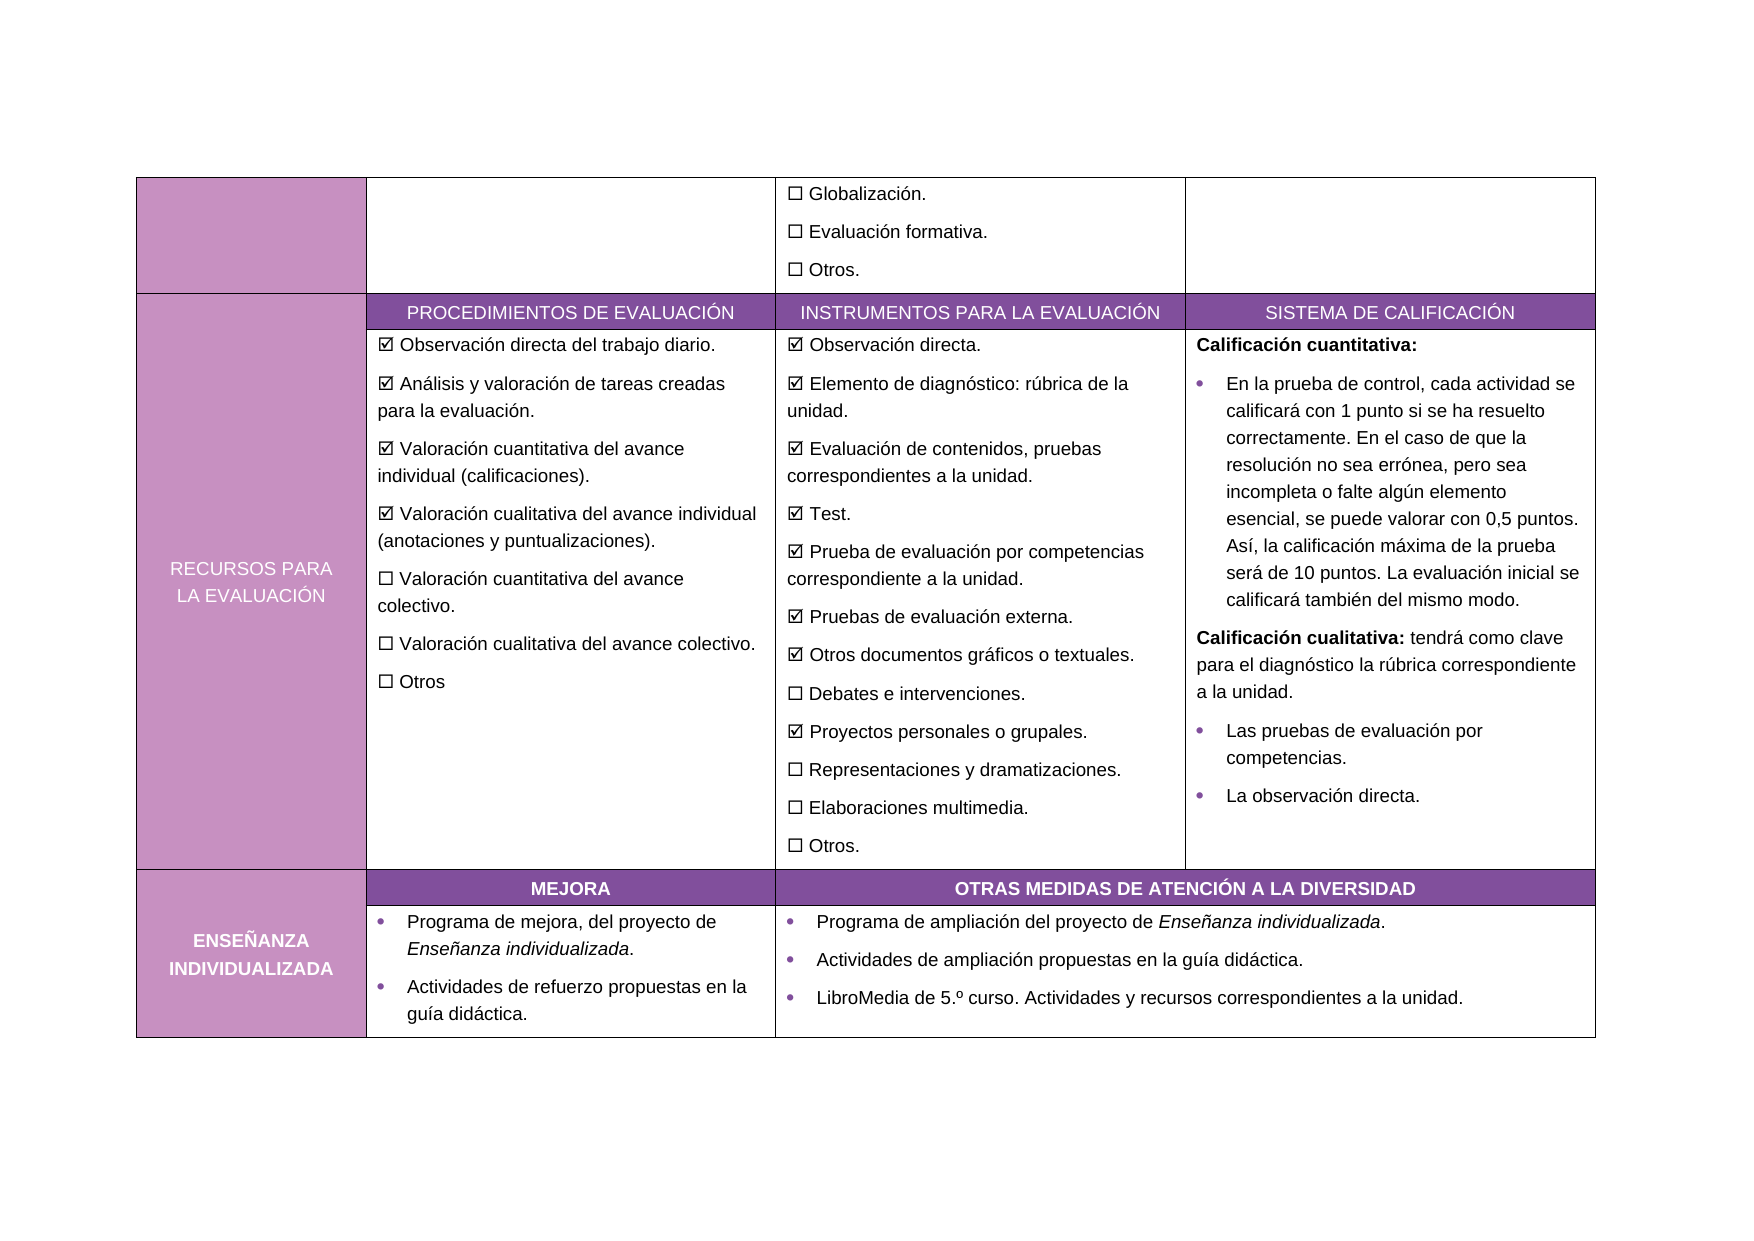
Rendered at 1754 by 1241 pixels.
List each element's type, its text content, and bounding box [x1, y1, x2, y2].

table_cell OTRAS MEDIDAS DE ATENCIÓN A LA DIVERSIDAD [776, 870, 1595, 905]
table_cell MEJORA [367, 870, 775, 905]
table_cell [367, 178, 775, 293]
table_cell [1186, 178, 1595, 293]
table_cell Programa de mejora, del proyecto de Enseñanza individualizada. Actividades de refuerzo propuestas en la guía didáctica. [367, 906, 775, 1037]
table_cell SISTEMA DE CALIFICACIÓN [1186, 294, 1595, 329]
table_cell PROCEDIMIENTOS DE EVALUACIÓN [367, 294, 775, 329]
table_cell RECURSOS PARA LA EVALUACIÓN [137, 294, 366, 869]
table_cell ENSEÑANZA INDIVIDUALIZADA [137, 870, 366, 1037]
table_cell Calificación cuantitativa: En la prueba de control, cada actividad se calificará con 1 punto si se ha resuelto correctamente. En el caso de que la resolución no sea errónea, pero sea incompleta o falte algún elemento esencial, se puede valorar con 0,5 puntos. Así, la calificación máxima de la prueba será de 10 puntos. La evaluación inicial se calificará también del mismo modo. Calificación cualitativa: tendrá como clave para el diagnóstico la rúbrica correspondiente a la unidad. Las pruebas de evaluación por competencias. La observación directa. [1186, 330, 1595, 869]
table_cell Observación directa. Elemento de diagnóstico: rúbrica de la unidad. Evaluación de contenidos, pruebas correspondientes a la unidad. Test. Prueba de evaluación por competencias correspondiente a la unidad. Pruebas de evaluación externa. Otros documentos gráficos o textuales. Debates e intervenciones. Proyectos personales o grupales. Representaciones y dramatizaciones. Elaboraciones multimedia. Otros. [776, 330, 1185, 869]
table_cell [776, 178, 1185, 293]
table_cell INSTRUMENTOS PARA LA EVALUACIÓN [776, 294, 1185, 329]
table_cell Observación directa del trabajo diario. Análisis y valoración de tareas creadas para la evaluación. Valoración cuantitativa del avance individual (calificaciones). Valoración cualitativa del avance individual (anotaciones y puntualizaciones). Valoración cuantitativa del avance colectivo. Valoración cualitativa del avance colectivo. Otros [367, 330, 775, 869]
table_cell Programa de ampliación del proyecto de Enseñanza individualizada. Actividades de ampliación propuestas en la guía didáctica. LibroMedia de 5.º curso. Actividades y recursos correspondientes a la unidad. [776, 906, 1595, 1037]
